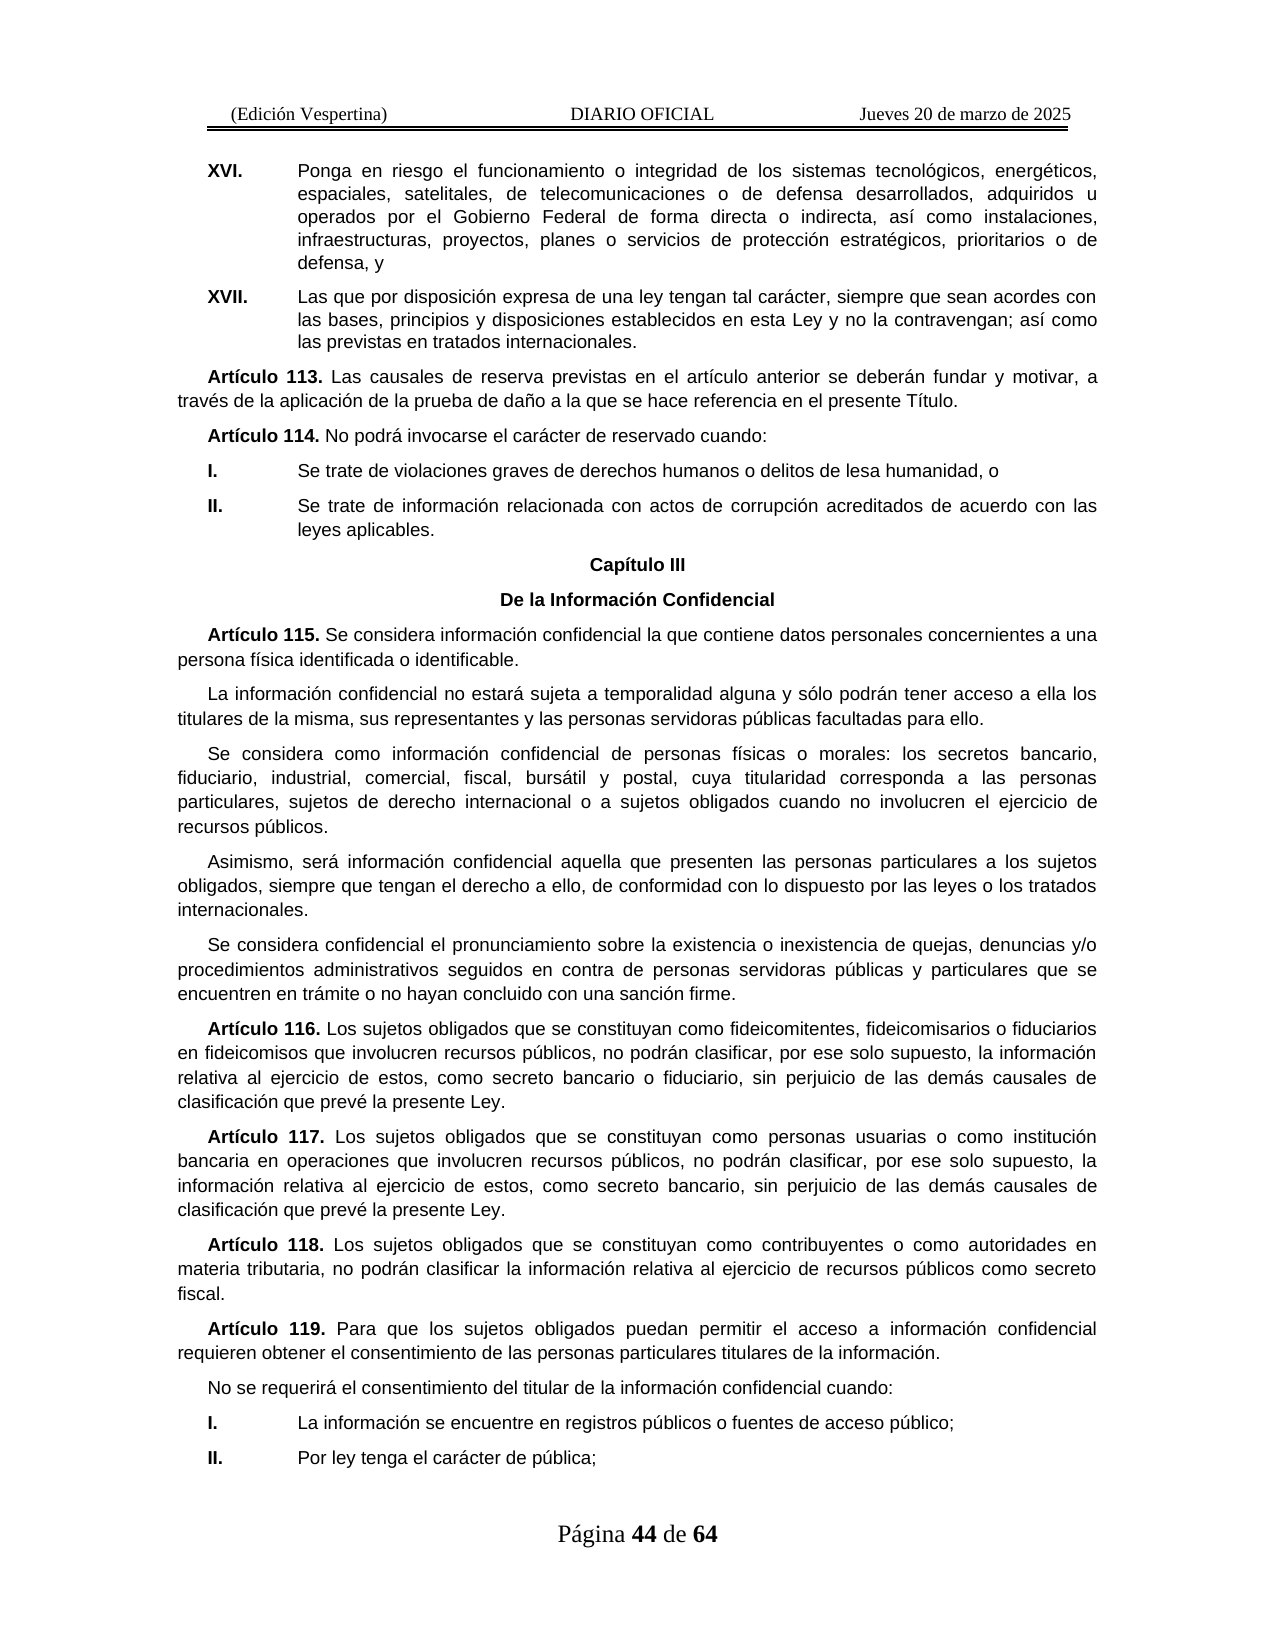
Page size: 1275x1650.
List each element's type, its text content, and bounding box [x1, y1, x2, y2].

text Artículo 115. Se considera información confidencial la que contiene datos personales concernientes a una persona física identificada o identificable. [177, 622, 1098, 671]
text Artículo 116. Los sujetos obligados que se constituyan como fideicomitentes, fideicomisarios o fiduciarios en fideicomisos que involucren recursos públicos, no podrán clasificar, por ese solo supuesto, la información relativa al ejercicio de estos, como secreto bancario o fiduciario, sin perjuicio de las demás causales de clasificación que prevé la presente Ley. [177, 1016, 1098, 1113]
text Capítulo III [177, 552, 1098, 577]
text XVI. Ponga en riesgo el funcionamiento o integridad de los sistemas tecnológicos, energéticos, espaciales, satelitales, de telecomunicaciones o de defensa desarrollados, adquiridos u operados por el Gobierno Federal de forma directa o indirecta, así como instalaciones, infraestructuras, proyectos, planes o servicios de protección estratégicos, prioritarios o de defensa, y [207, 159, 1098, 274]
text Se considera confidencial el pronunciamiento sobre la existencia o inexistencia de quejas, denuncias y/o procedimientos administrativos seguidos en contra de personas servidoras públicas y particulares que se encuentren en trámite o no hayan concluido con una sanción firme. [177, 932, 1098, 1005]
text I. Se trate de violaciones graves de derechos humanos o delitos de lesa humanidad, o [207, 458, 1098, 482]
text Se considera como información confidencial de personas físicas o morales: los secretos bancario, fiduciario, industrial, comercial, fiscal, bursátil y postal, cuya titularidad corresponda a las personas particulares, sujetos de derecho internacional o a sujetos obligados cuando no involucren el ejercicio de recursos públicos. [177, 741, 1098, 838]
text Asimismo, será información confidencial aquella que presenten las personas particulares a los sujetos obligados, siempre que tengan el derecho a ello, de conformidad con lo dispuesto por las leyes o los tratados internacionales. [177, 849, 1098, 922]
text II. Se trate de información relacionada con actos de corrupción acreditados de acuerdo con las leyes aplicables. [207, 493, 1098, 542]
text No se requerirá el consentimiento del titular de la información confidencial cuando: [177, 1375, 1098, 1399]
text Artículo 119. Para que los sujetos obligados puedan permitir el acceso a información confidencial requieren obtener el consentimiento de las personas particulares titulares de la información. [177, 1316, 1098, 1364]
text De la Información Confidencial [177, 587, 1098, 612]
text XVII. Las que por disposición expresa de una ley tengan tal carácter, siempre que sean acordes con las bases, principios y disposiciones establecidos en esta Ley y no la contravengan; así como las previstas en tratados internacionales. [207, 285, 1098, 353]
text Artículo 118. Los sujetos obligados que se constituyan como contribuyentes o como autoridades en materia tributaria, no podrán clasificar la información relativa al ejercicio de recursos públicos como secreto fiscal. [177, 1232, 1098, 1305]
text Artículo 114. No podrá invocarse el carácter de reservado cuando: [177, 423, 1098, 448]
text Artículo 117. Los sujetos obligados que se constituyan como personas usuarias o como institución bancaria en operaciones que involucren recursos públicos, no podrán clasificar, por ese solo supuesto, la información relativa al ejercicio de estos, como secreto bancario, sin perjuicio de las demás causales de clasificación que prevé la presente Ley. [177, 1124, 1098, 1221]
text II. Por ley tenga el carácter de pública; [207, 1445, 1098, 1469]
text Artículo 113. Las causales de reserva previstas en el artículo anterior se deberán fundar y motivar, a través de la aplicación de la prueba de daño a la que se hace referencia en el presente Título. [177, 364, 1098, 413]
text I. La información se encuentre en registros públicos o fuentes de acceso público; [207, 1410, 1098, 1434]
text La información confidencial no estará sujeta a temporalidad alguna y sólo podrán tener acceso a ella los titulares de la misma, sus representantes y las personas servidoras públicas facultadas para ello. [177, 681, 1098, 730]
